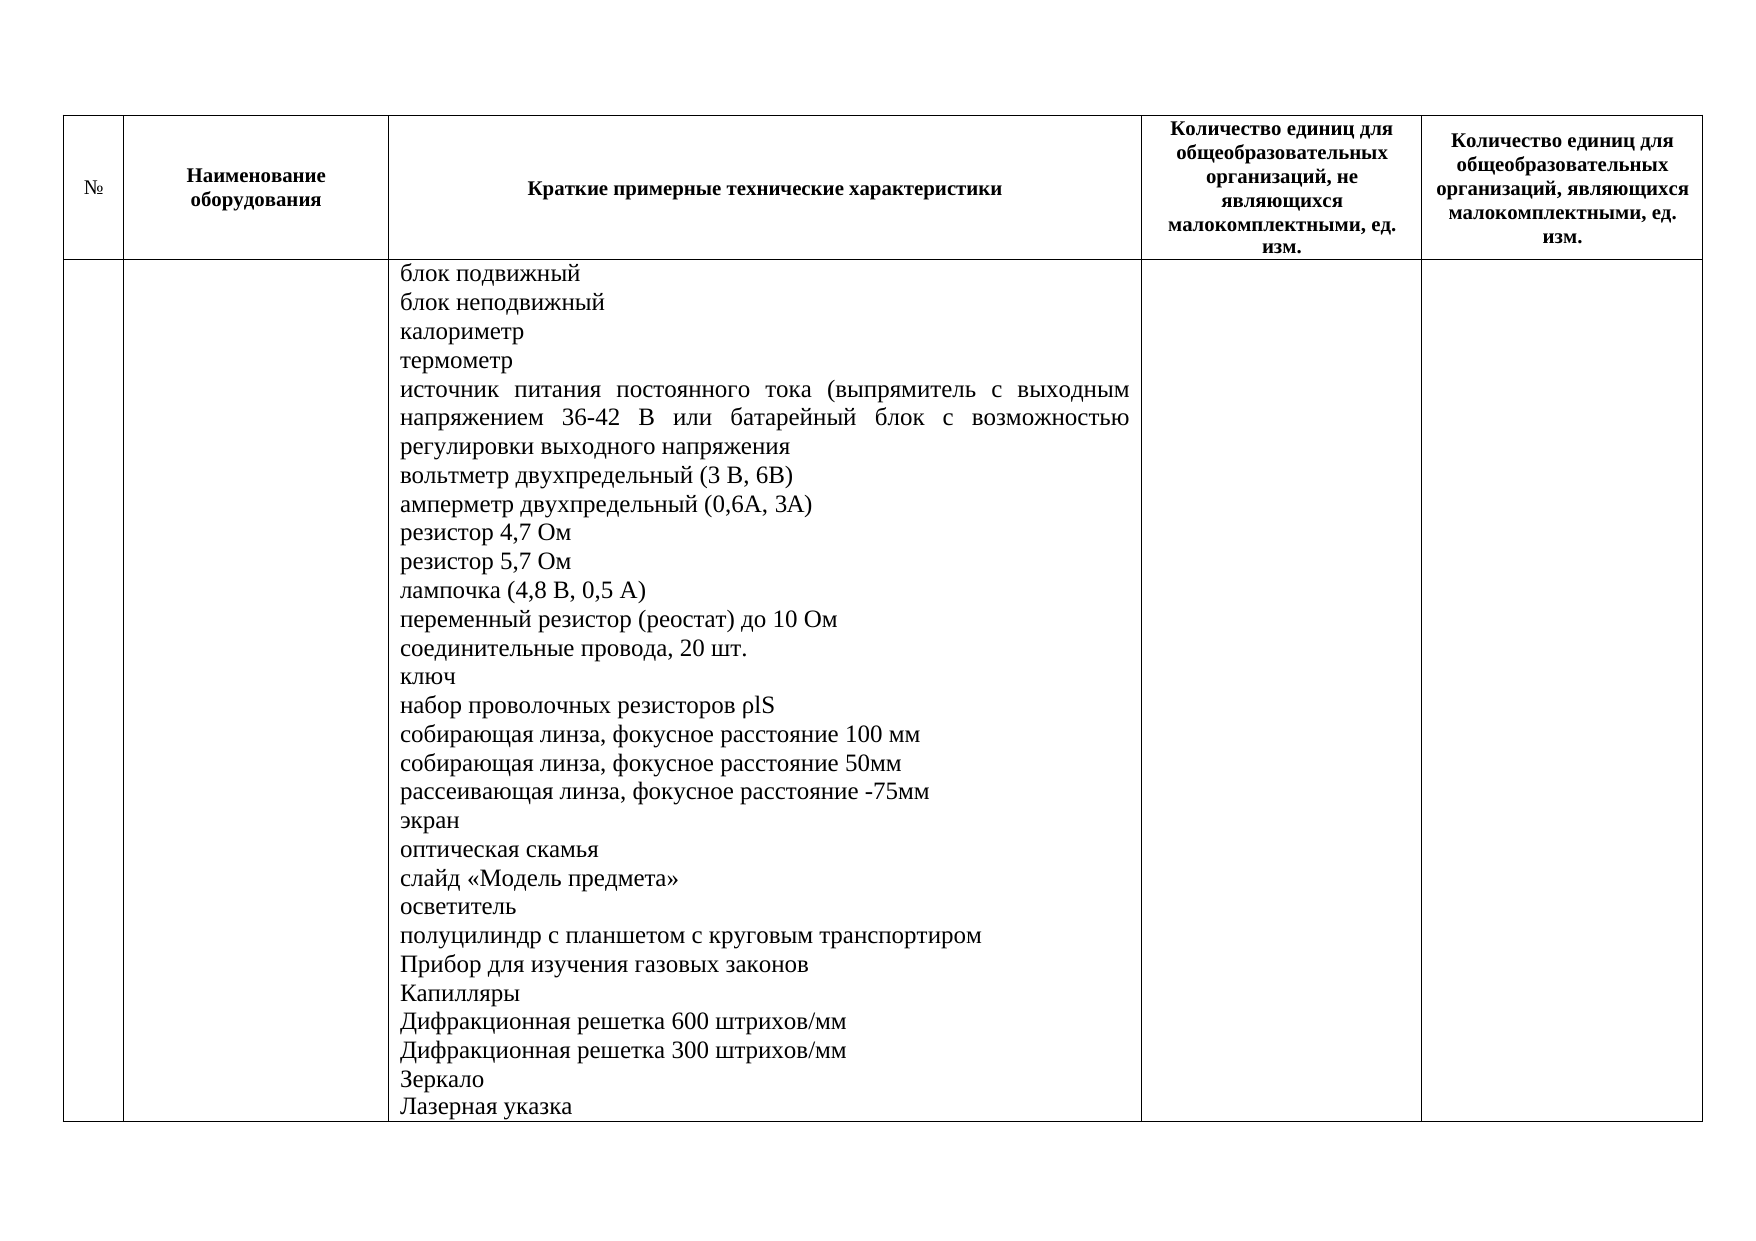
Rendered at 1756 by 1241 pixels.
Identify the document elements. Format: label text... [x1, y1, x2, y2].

table_cell [64, 260, 123, 1121]
table_header Наименование оборудования [124, 116, 388, 258]
table_cell [124, 260, 388, 1121]
table_cell блок подвижный блок неподвижный калориметр термометр источник питания постоянного тока (выпрямитель с выходным напряжением 36-42 В или батарейный блок с возможностью регулировки выходного напряжения вольтметр двухпредельный (3 В, 6В) амперметр двухпредельный (0,6А, 3А) резистор 4,7 Ом резистор 5,7 Ом лампочка (4,8 В, 0,5 А) переменный резистор (реостат) до 10 Ом соединительные провода, 20 шт. ключ набор проволочных резисторов ρlS собирающая линза, фокусное расстояние 100 мм собирающая линза, фокусное расстояние 50мм рассеивающая линза, фокусное расстояние -75мм экран оптическая скамья слайд «Модель предмета» осветитель полуцилиндр с планшетом с круговым транспортиром Прибор для изучения газовых законов Капилляры Дифракционная решетка 600 штрихов/мм Дифракционная решетка 300 штрихов/мм Зеркало Лазерная указка [389, 260, 1141, 1121]
table_cell [1422, 260, 1702, 1121]
table_header № [64, 116, 123, 258]
table_header Краткие примерные технические характеристики [389, 116, 1141, 258]
table_cell [1142, 260, 1421, 1121]
table_header Количество единиц для общеобразовательных организаций, являющихся малокомплектными, ед. изм. [1422, 116, 1702, 258]
table_header Количество единиц для общеобразовательных организаций, не являющихся малокомплектными, ед. изм. [1142, 116, 1421, 258]
